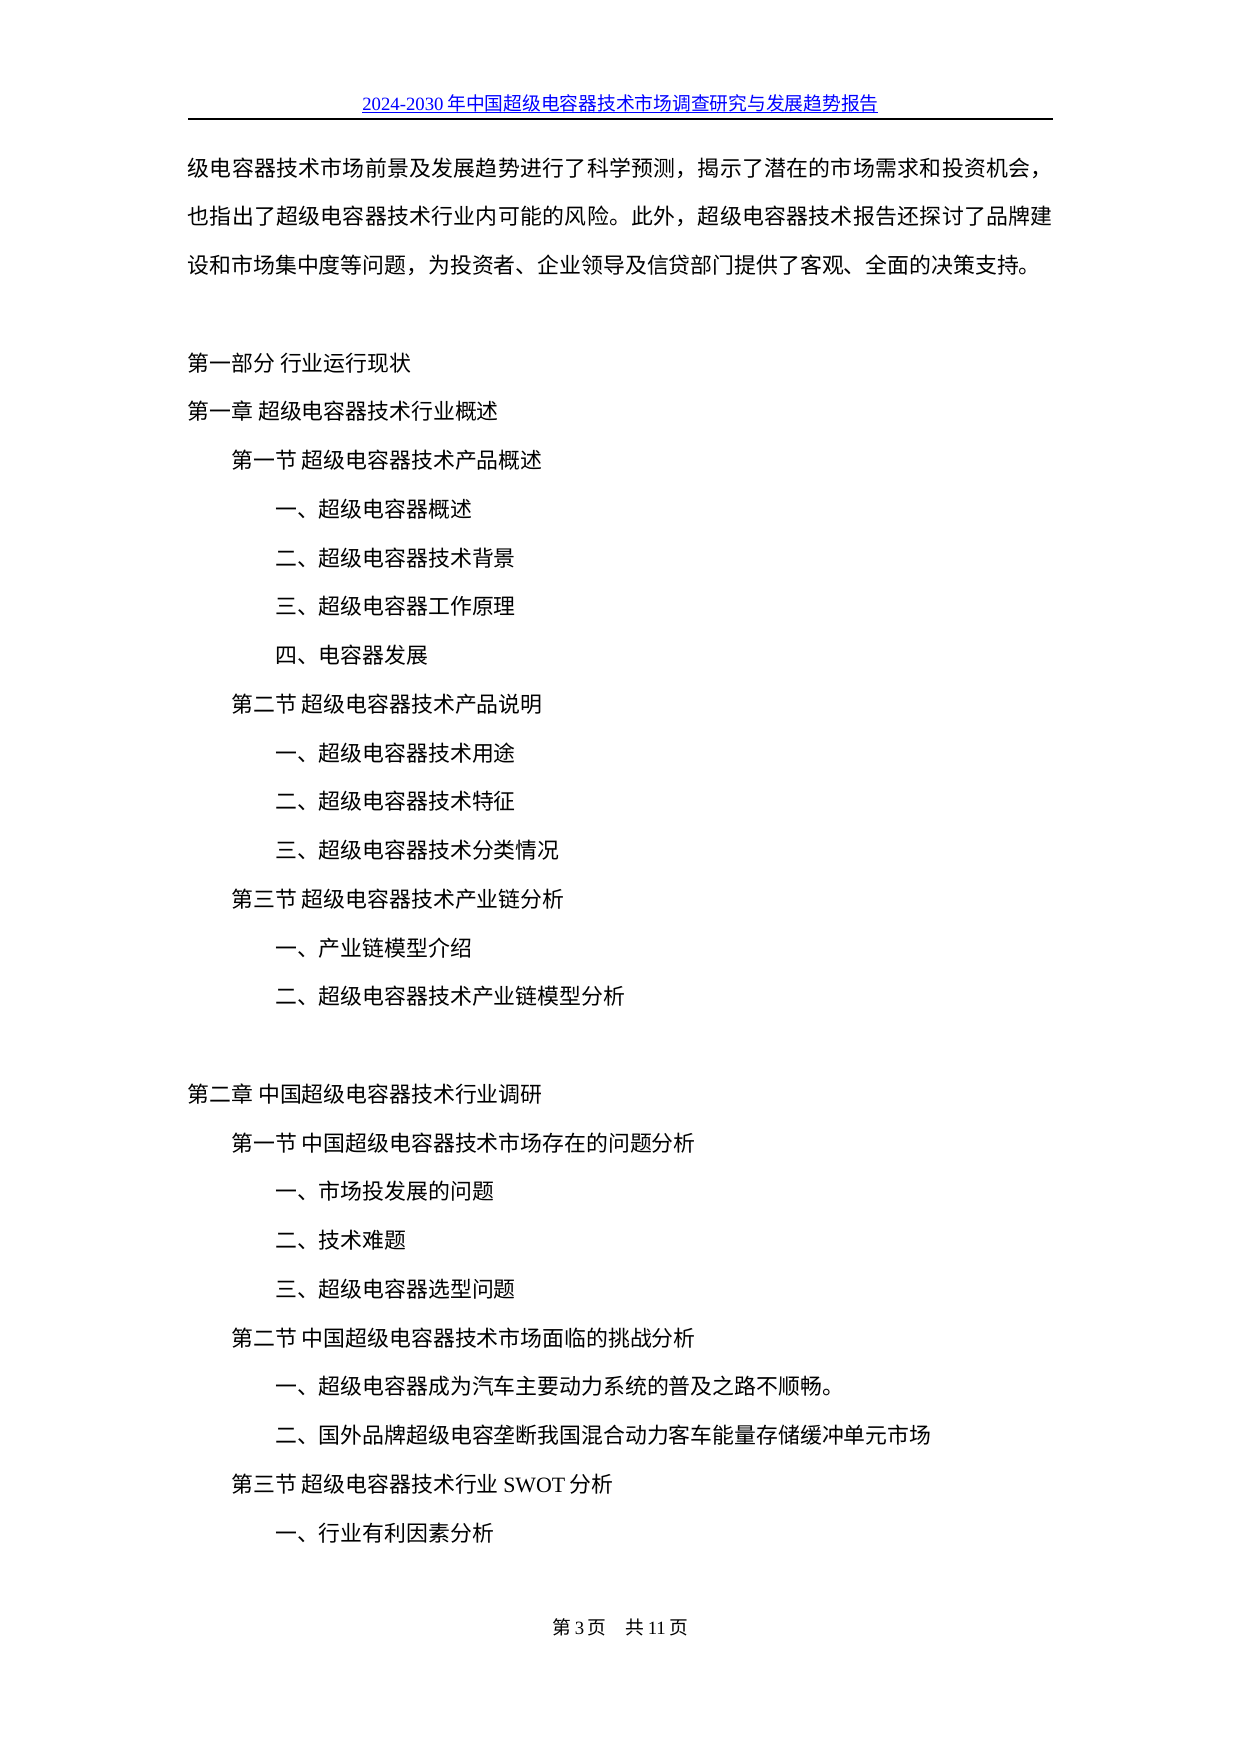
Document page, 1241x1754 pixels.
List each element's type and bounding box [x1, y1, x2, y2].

text [187, 150, 1053, 1548]
